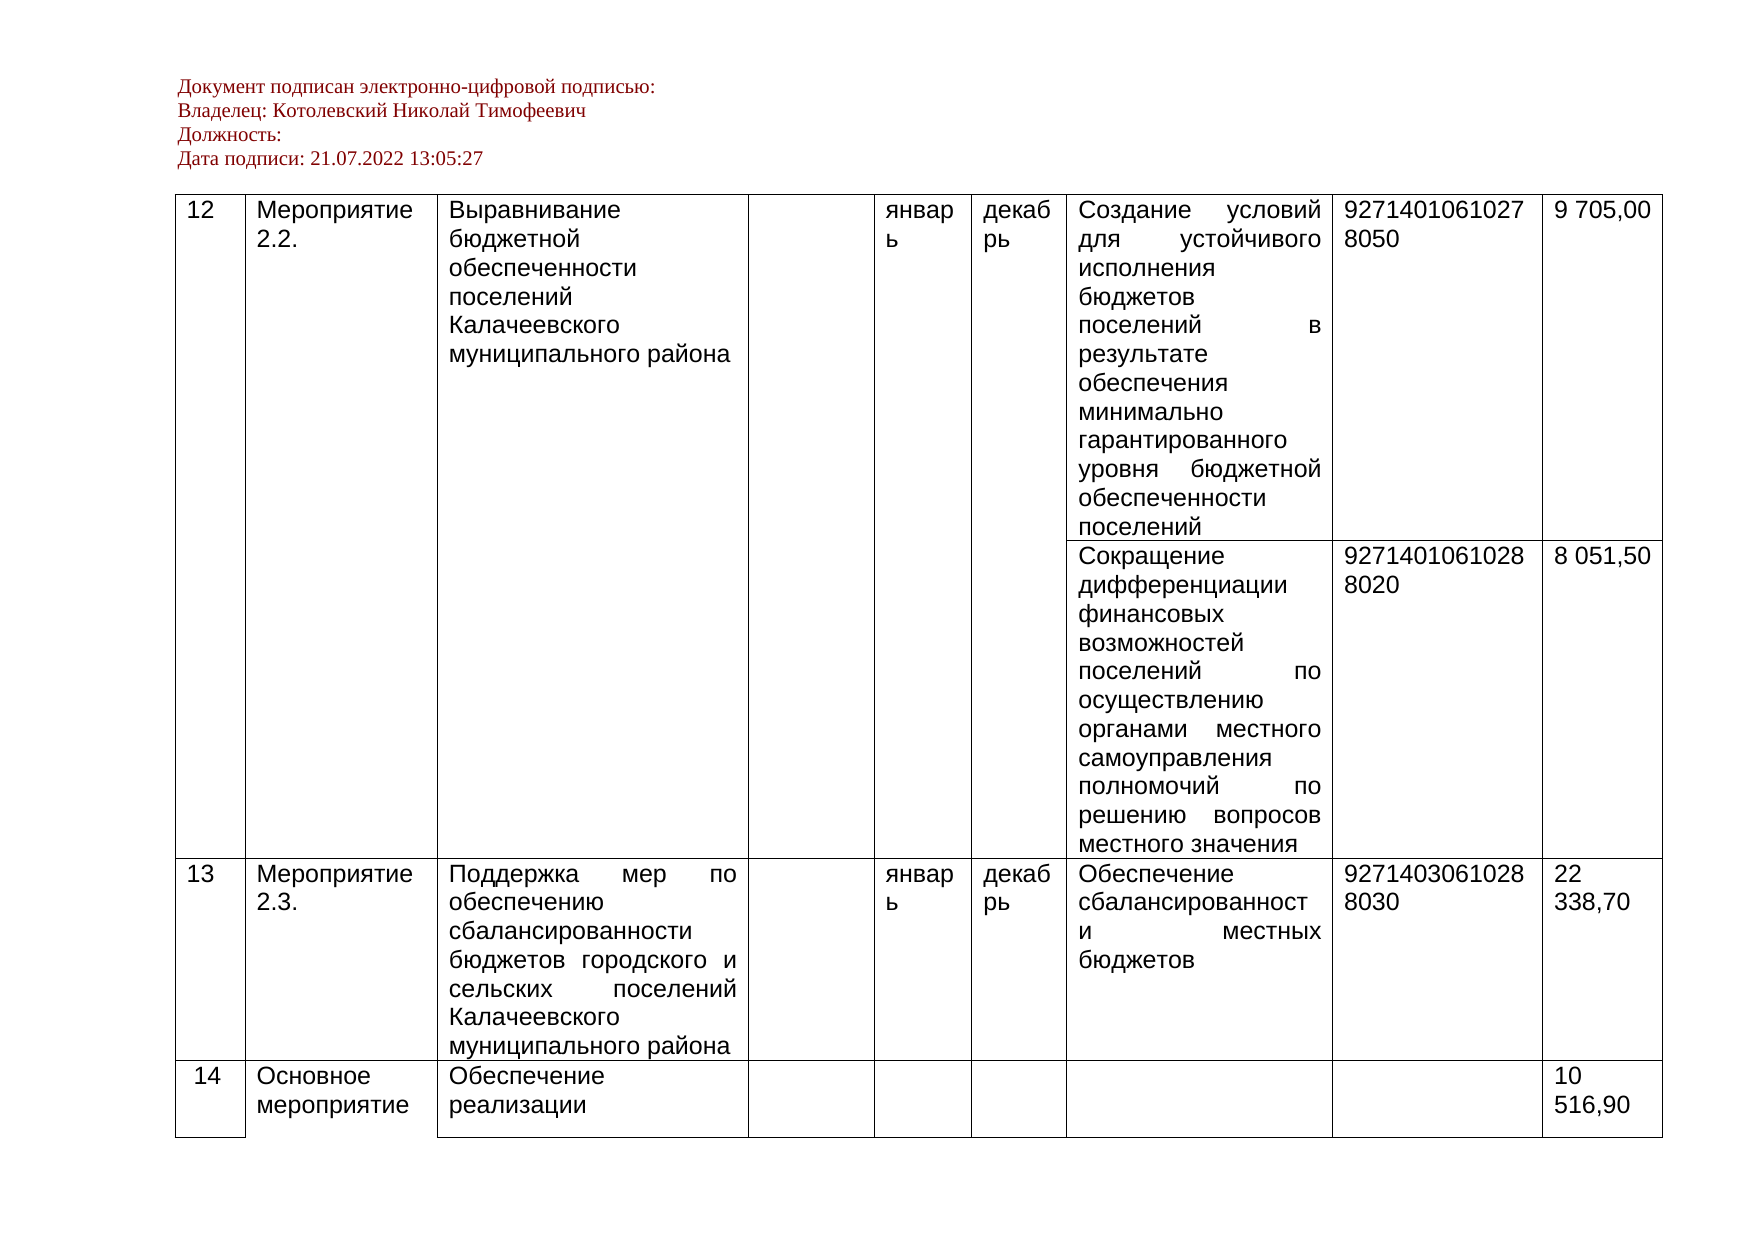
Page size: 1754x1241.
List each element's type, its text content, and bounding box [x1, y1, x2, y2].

table_cell Мероприятие 2.2. [246, 195, 437, 857]
table_cell Обеспечение сбалансированности местных бюджетов [1067, 859, 1332, 1060]
table_cell 13 [176, 859, 245, 1060]
table_cell 92714010610288020 [1333, 541, 1542, 857]
table_cell декабрь [972, 195, 1066, 857]
table_cell январь [875, 195, 971, 857]
table_cell [972, 1061, 1066, 1137]
table_cell [1333, 1061, 1542, 1137]
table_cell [246, 1061, 437, 1137]
table_cell 9 705,00 [1543, 195, 1662, 540]
table_cell 14 [176, 1061, 245, 1137]
table_cell 22 338,70 [1543, 859, 1662, 1060]
table_cell [749, 859, 874, 1060]
table_cell Создание условий для устойчивого исполнения бюджетов поселений в результате обеспечения минимально гарантированного уровня бюджетной обеспеченности поселений [1067, 195, 1332, 540]
table_cell 8 051,50 [1543, 541, 1662, 857]
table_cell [438, 1061, 748, 1137]
table_cell 92714010610278050 [1333, 195, 1542, 540]
table_cell Поддержка мер по обеспечению сбалансированности бюджетов городского и сельских поселений Калачеевского муниципального района [438, 859, 748, 1060]
table_cell [1067, 1061, 1332, 1137]
table_cell [749, 195, 874, 857]
table_cell Выравнивание бюджетной обеспеченности поселений Калачеевского муниципального района [438, 195, 748, 857]
table_cell декабрь [972, 859, 1066, 1060]
table_cell Сокращение дифференциации финансовых возможностей поселений по осуществлению органами местного самоуправления полномочий по решению вопросов местного значения [1067, 541, 1332, 857]
table_cell Мероприятие 2.3. [246, 859, 437, 1060]
table_cell [749, 1061, 874, 1137]
table_cell 12 [176, 195, 245, 857]
table_cell 92714030610288030 [1333, 859, 1542, 1060]
table_cell январь [875, 859, 971, 1060]
table_cell 10 516,90 [1543, 1061, 1662, 1137]
table_cell [875, 1061, 971, 1137]
